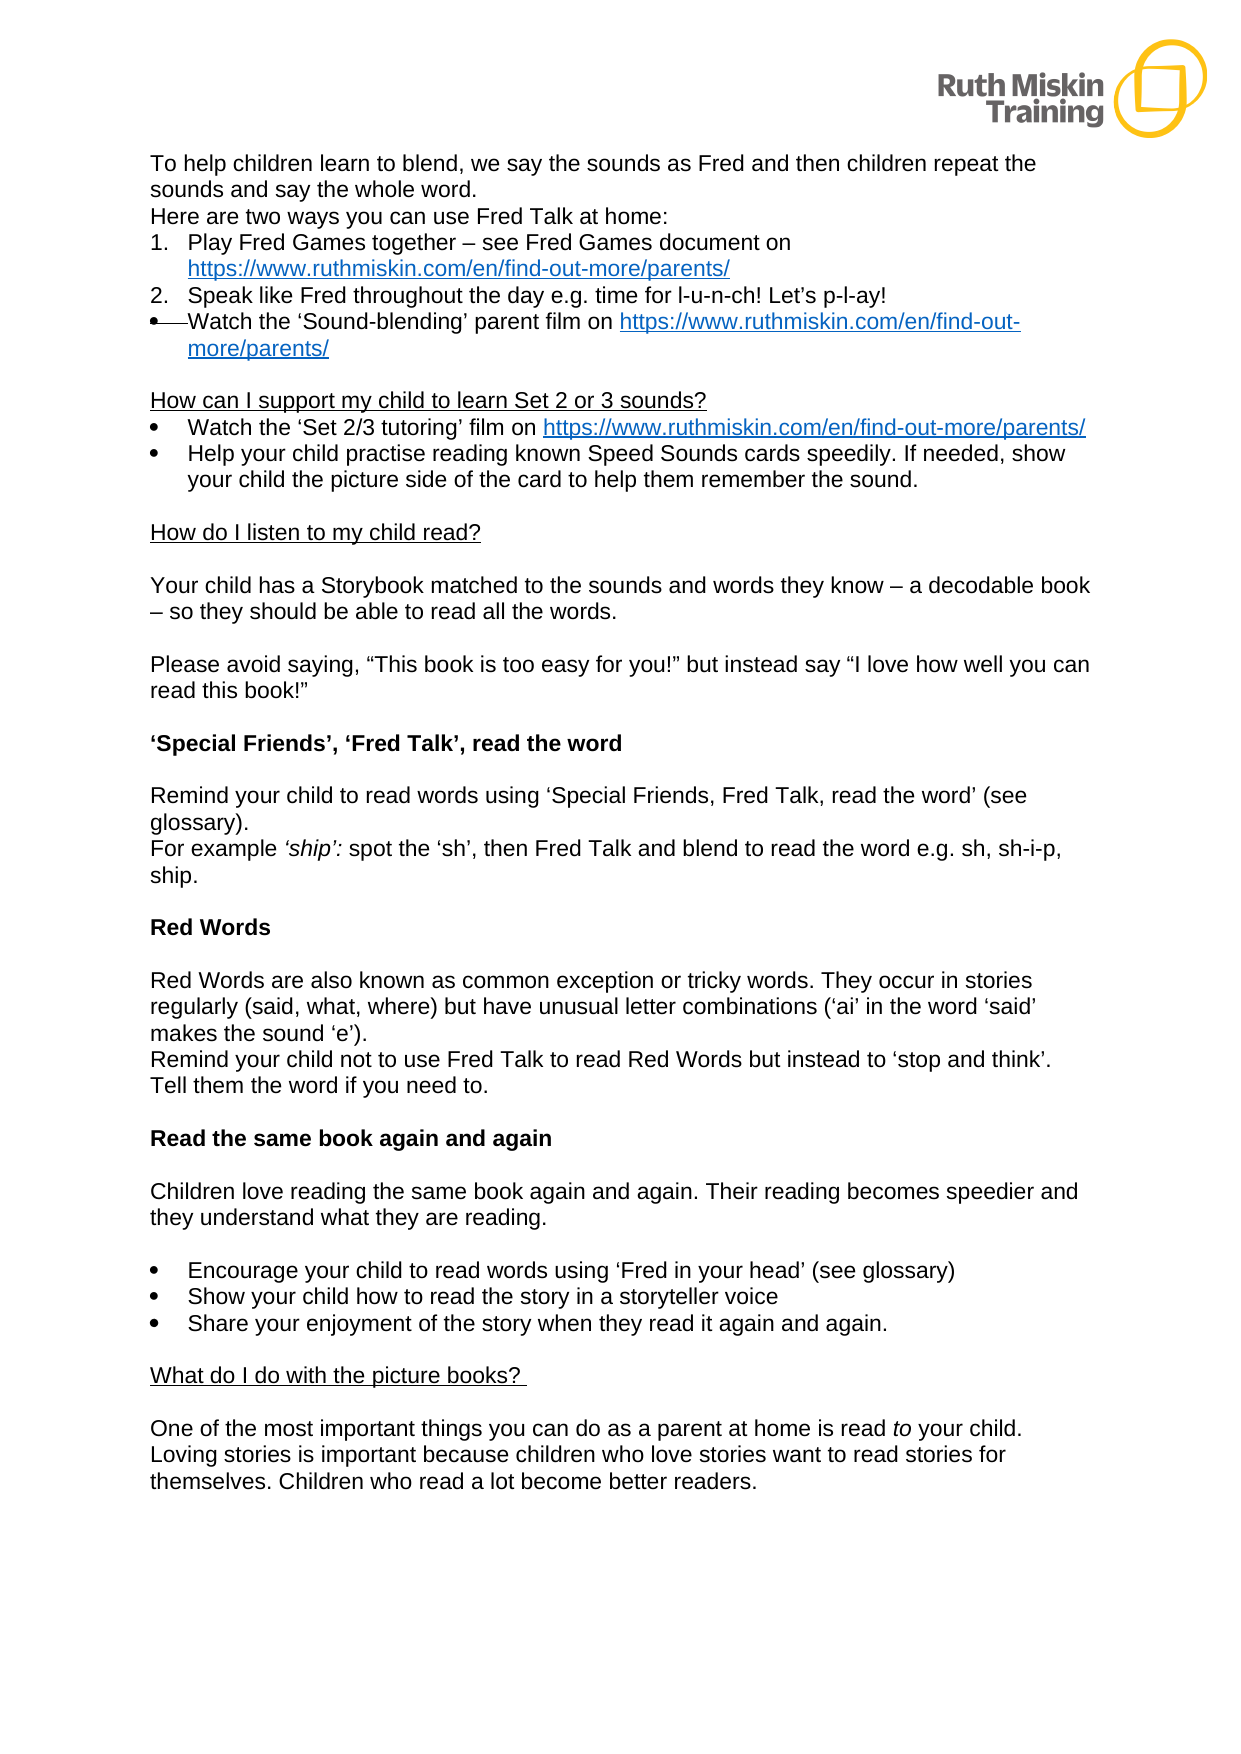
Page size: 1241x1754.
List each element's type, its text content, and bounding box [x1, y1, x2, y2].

text For example ‘ship’: spot the ‘sh’, then Fred Talk and blend to read the word e.g. sh, sh-i-p, ship. [150, 835, 1090, 888]
text Please avoid saying, “This book is too easy for you!” but instead say “I love how well you can read this book!” [150, 651, 1090, 703]
text Children love reading the same book again and again. Their reading becomes speedier and they understand what they are reading. [150, 1178, 1090, 1231]
text Read the same book again and again [150, 1125, 1090, 1151]
text To help children learn to blend, we say the sounds as Fred and then children repeat the sounds and say the whole word. [150, 150, 1090, 203]
text How can I support my child to learn Set 2 or 3 sounds? [150, 387, 1090, 413]
text ‘Special Friends’, ‘Fred Talk’, read the word [150, 730, 1090, 756]
text Red Words are also known as common exception or tricky words. They occur in stories regularly (said, what, where) but have unusual letter combinations (‘ai’ in the word ‘said’ makes the sound ‘e’). [150, 967, 1090, 1046]
text Here are two ways you can use Fred Talk at home: [150, 203, 1090, 229]
text Your child has a Storybook matched to the sounds and words they know – a decodable book – so they should be able to read all the words. [150, 572, 1090, 624]
text What do I do with the picture books? [150, 1362, 1090, 1389]
list Play Fred Games together – see Fred Games document on https://www.ruthmiskin.com/en/find-out-more/parents/ [150, 229, 1090, 282]
list Speak like Fred throughout the day e.g. time for l-u-n-ch! Let’s p-l-ay! [150, 282, 1090, 308]
list Watch the ‘Set 2/3 tutoring’ film on https://www.ruthmiskin.com/en/find-out-more/parents/ [150, 413, 1090, 440]
text Loving stories is important because children who love stories want to read stories for themselves. Children who read a lot become better readers. [150, 1441, 1090, 1494]
text Tell them the word if you need to. [150, 1072, 1090, 1099]
text Red Words [150, 914, 1090, 941]
list Encourage your child to read words using ‘Fred in your head’ (see glossary) [150, 1257, 1090, 1283]
list Watch the ‘Sound-blending’ parent film on https://www.ruthmiskin.com/en/find-out-more/parents/ [150, 308, 1090, 361]
text One of the most important things you can do as a parent at home is read to your child. [150, 1415, 1090, 1441]
list Share your enjoyment of the story when they read it again and again. [150, 1309, 1090, 1336]
list Help your child practise reading known Speed Sounds cards speedily. If needed, show your child the picture side of the card to help them remember the sound. [150, 440, 1090, 493]
text Remind your child to read words using ‘Special Friends, Fred Talk, read the word’ (see glossary). [150, 782, 1090, 835]
text How do I listen to my child read? [150, 519, 1090, 545]
picture [937, 38, 1208, 139]
list Show your child how to read the story in a storyteller voice [150, 1283, 1090, 1309]
text Remind your child not to use Fred Talk to read Red Words but instead to ‘stop and think’. [150, 1046, 1090, 1072]
